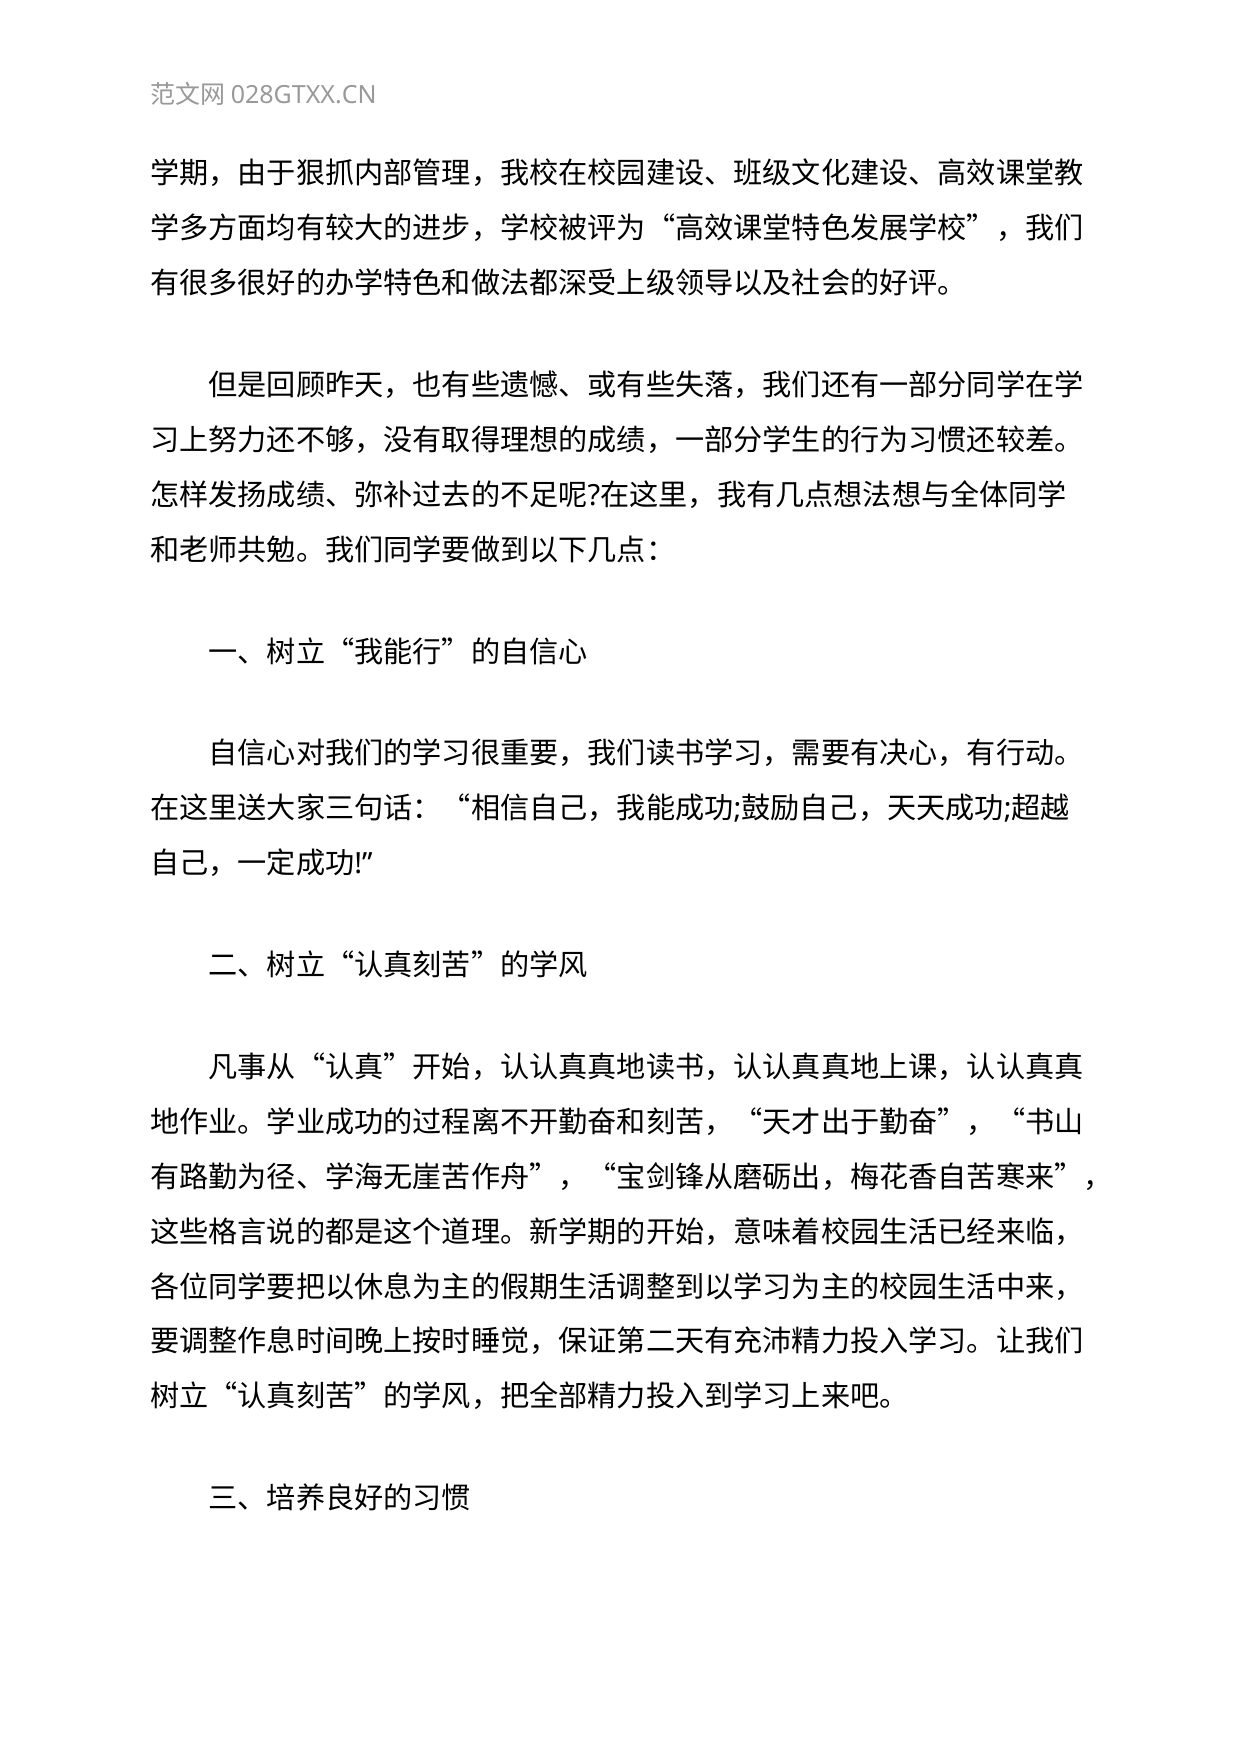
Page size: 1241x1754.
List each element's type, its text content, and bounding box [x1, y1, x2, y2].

text 一、树立“我能行”的自信心 [150, 628, 1090, 670]
text 二、树立“认真刻苦”的学风 [150, 942, 1090, 984]
text 凡事从“认真”开始，认认真真地读书，认认真真地上课，认认真真地作业。学业成功的过程离不开勤奋和刻苦，“天才出于勤奋”，“书山有路勤为径、学海无崖苦作舟”，“宝剑锋从磨砺出，梅花香自苦寒来”，这些格言说的都是这个道理。新学期的开始，意味着校园生活已经来临，各位同学要把以休息为主的假期生活调整到以学习为主的校园生活中来，要调整作息时间晚上按时睡觉，保证第二天有充沛精力投入学习。让我们树立“认真刻苦”的学风，把全部精力投入到学习上来吧。 [150, 1043, 1090, 1415]
text 三、培养良好的习惯 [150, 1475, 1090, 1517]
text 自信心对我们的学习很重要，我们读书学习，需要有决心，有行动。在这里送大家三句话：“相信自己，我能成功;鼓励自己，天天成功;超越自己，一定成功!” [150, 730, 1090, 882]
text 但是回顾昨天，也有些遗憾、或有些失落，我们还有一部分同学在学习上努力还不够，没有取得理想的成绩，一部分学生的行为习惯还较差。怎样发扬成绩、弥补过去的不足呢?在这里，我有几点想法想与全体同学和老师共勉。我们同学要做到以下几点： [150, 362, 1090, 569]
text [150, 150, 1090, 302]
